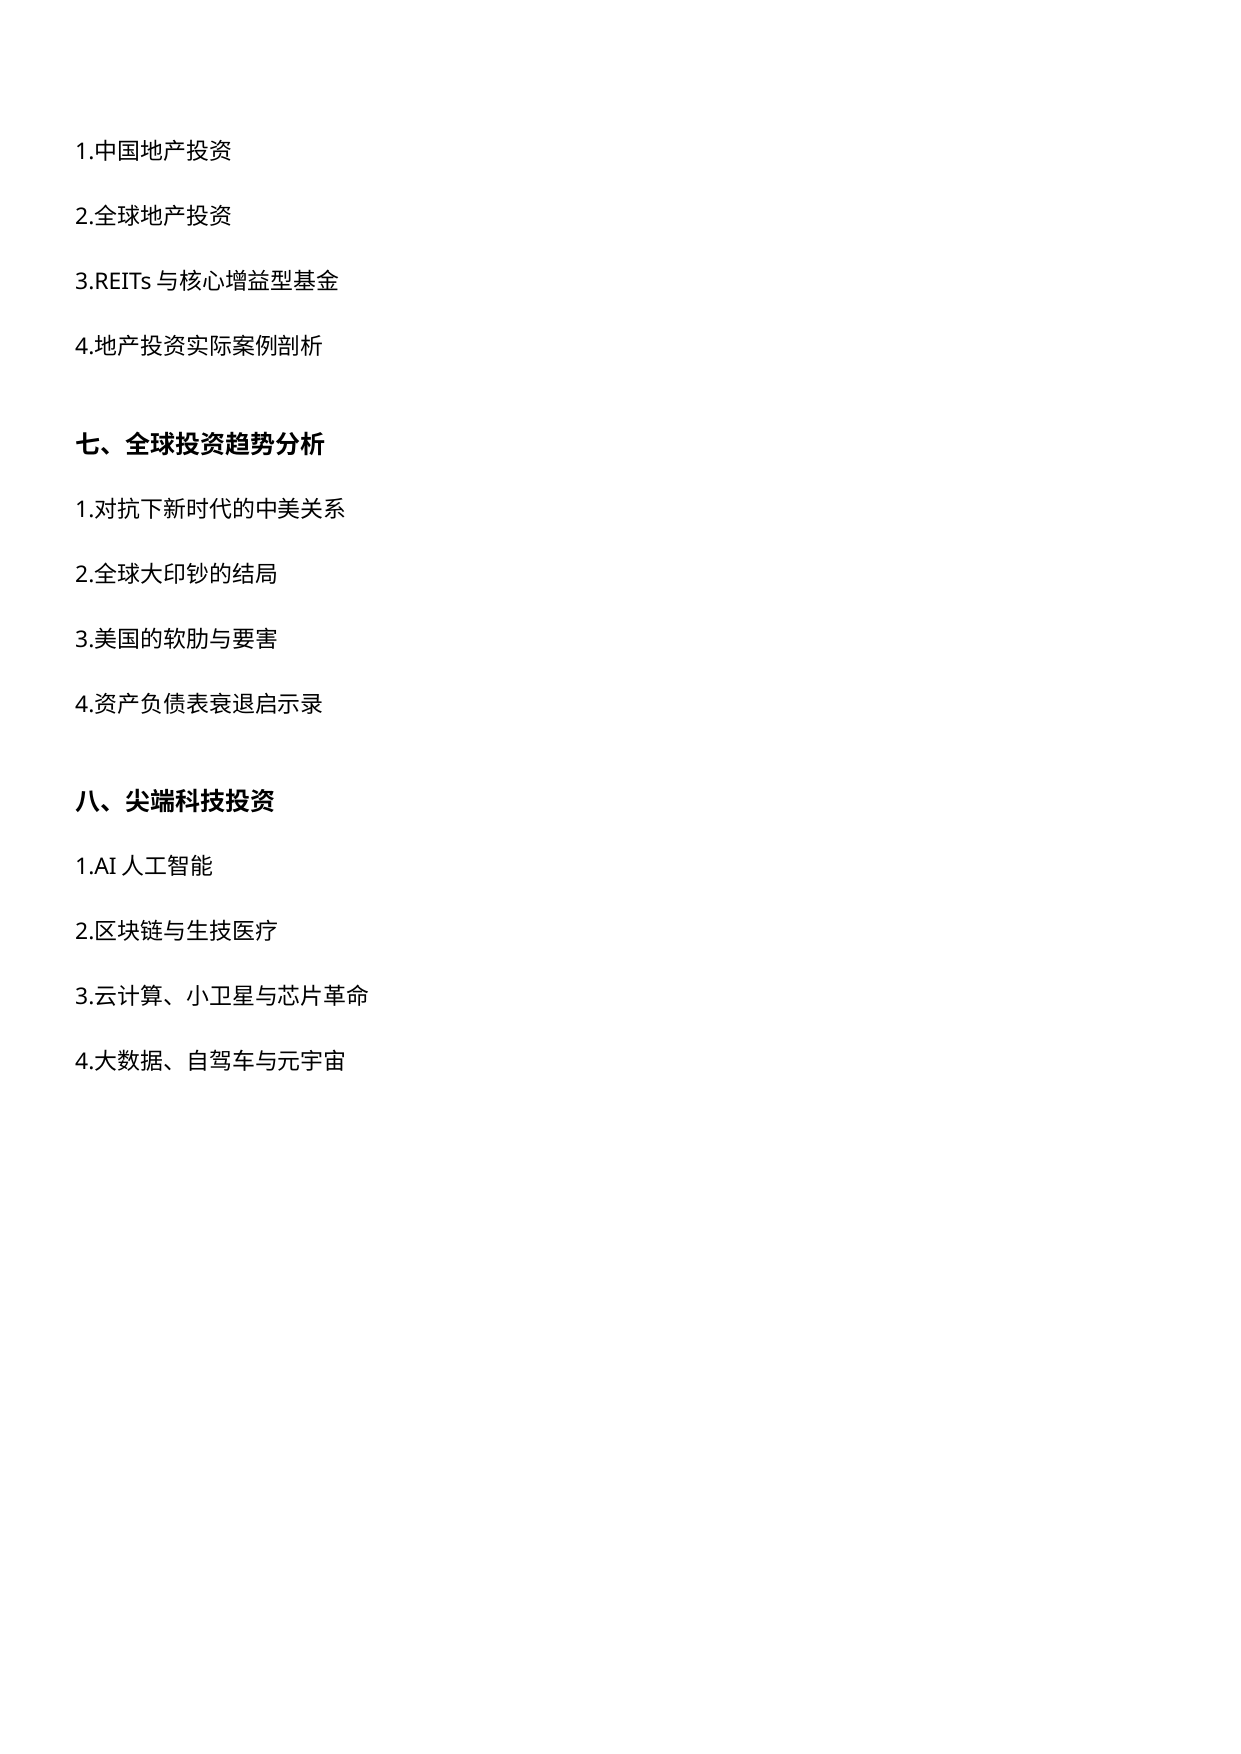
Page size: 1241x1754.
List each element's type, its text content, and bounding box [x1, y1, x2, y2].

text 3.REITs与核心增益型基金 [75, 247, 1165, 312]
text 1.AI人工智能 [75, 832, 1165, 897]
text 3.美国的软肋与要害 [75, 605, 1165, 670]
text 1.对抗下新时代的中美关系 [75, 475, 1165, 540]
text 八、尖端科技投资 [75, 767, 1165, 832]
text 2.全球地产投资 [75, 182, 1165, 247]
text 4.大数据、自驾车与元宇宙 [75, 1027, 1165, 1092]
text 1.中国地产投资 [75, 117, 1165, 182]
text 3.云计算、小卫星与芯片革命 [75, 962, 1165, 1027]
text 4.地产投资实际案例剖析 [75, 312, 1165, 377]
text 2.全球大印钞的结局 [75, 540, 1165, 605]
text 七、全球投资趋势分析 [75, 410, 1165, 475]
text 4.资产负债表衰退启示录 [75, 670, 1165, 735]
text 2.区块链与生技医疗 [75, 897, 1165, 962]
